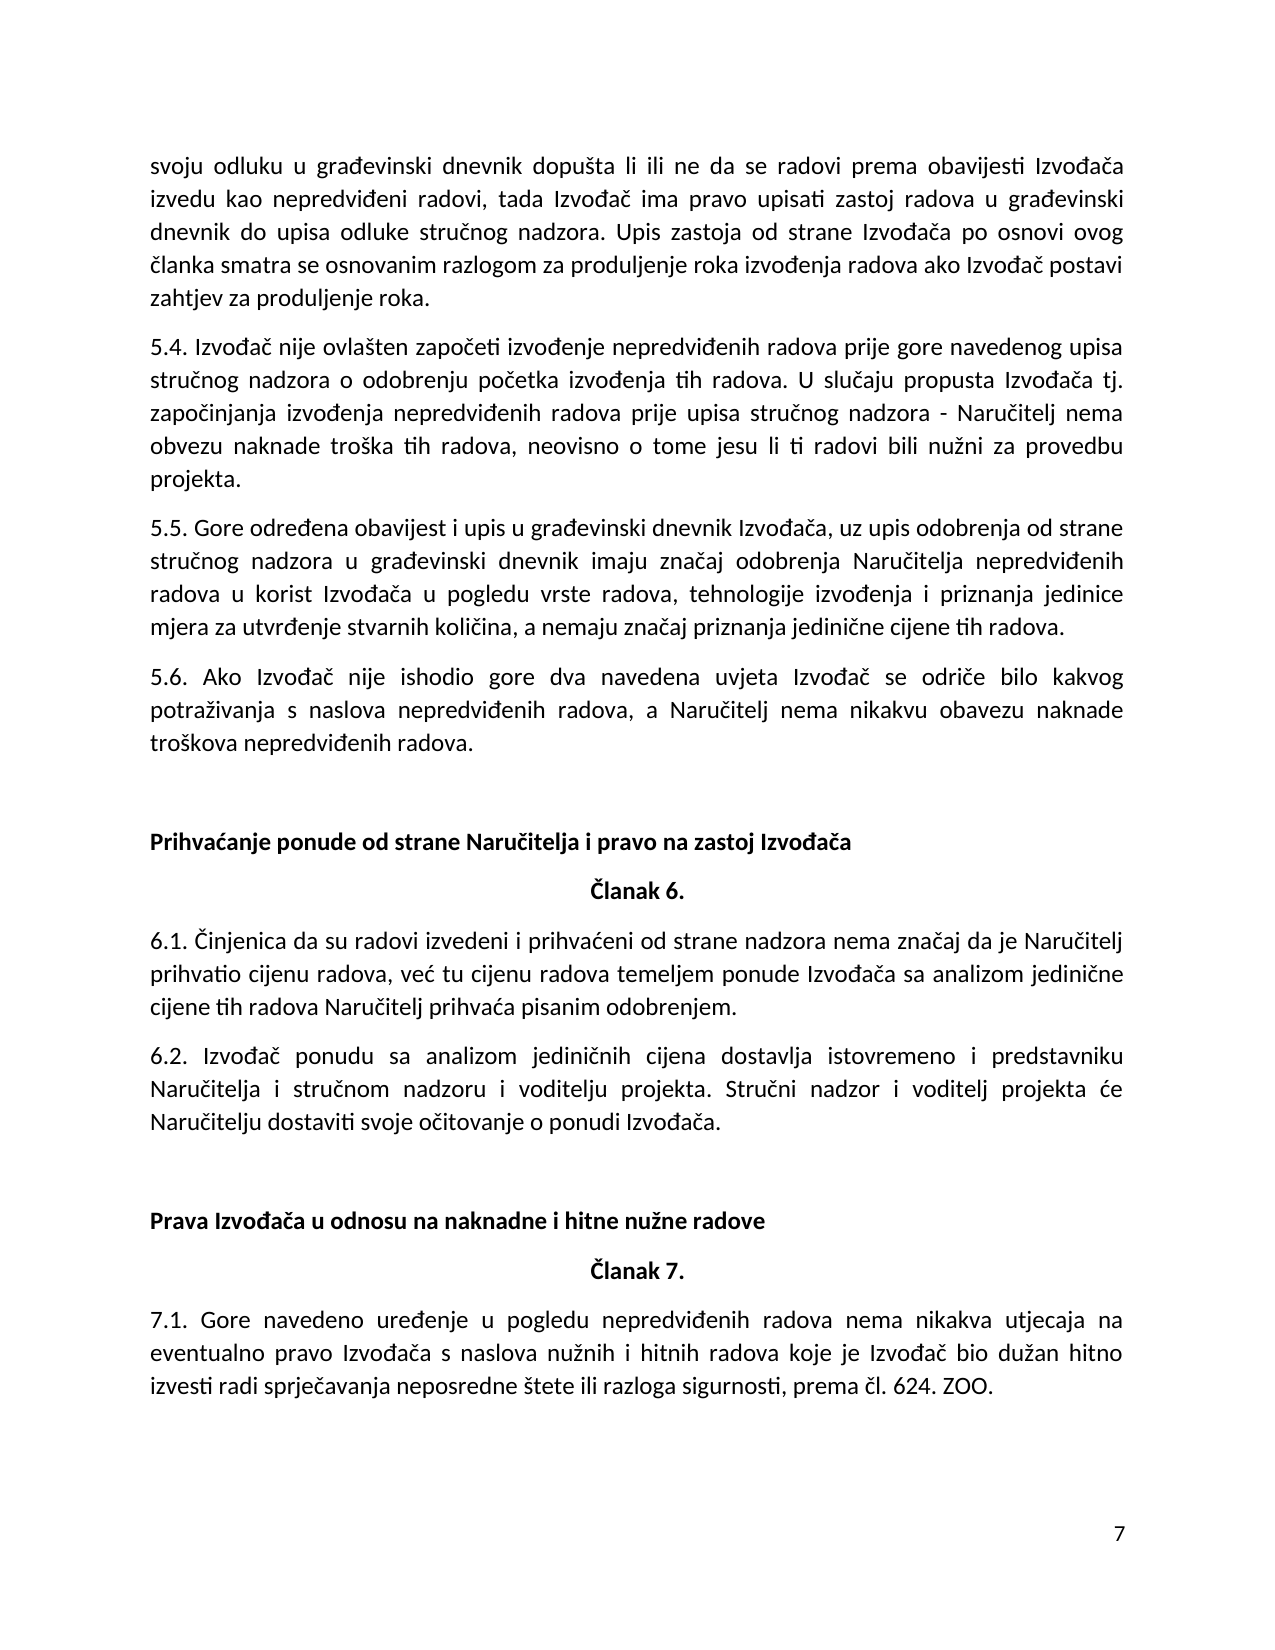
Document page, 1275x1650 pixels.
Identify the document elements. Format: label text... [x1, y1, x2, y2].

text 5.5. Gore određena obavijest i upis u građevinski dnevnik Izvođača, uz upis odobrenja od strane stručnog nadzora u građevinski dnevnik imaju značaj odobrenja Naručitelja nepredviđenih radova u korist Izvođača u pogledu vrste radova, tehnologije izvođenja i priznanja jedinice mjera za utvrđenje stvarnih količina, a nemaju značaj priznanja jedinične cijene tih radova. [150, 512, 1125, 642]
text 7.1. Gore navedeno uređenje u pogledu nepredviđenih radova nema nikakva utjecaja na eventualno pravo Izvođača s naslova nužnih i hitnih radova koje je Izvođač bio dužan hitno izvesti radi sprječavanja neposredne štete ili razloga sigurnosti, prema čl. 624. ZOO. [150, 1304, 1125, 1401]
text 5.4. Izvođač nije ovlašten započeti izvođenje nepredviđenih radova prije gore navedenog upisa stručnog nadzora o odobrenju početka izvođenja tih radova. U slučaju propusta Izvođača tj. započinjanja izvođenja nepredviđenih radova prije upisa stručnog nadzora - Naručitelj nema obvezu naknade troška tih radova, neovisno o tome jesu li ti radovi bili nužni za provedbu projekta. [150, 331, 1125, 493]
text Prava Izvođača u odnosu na naknadne i hitne nužne radove [150, 1205, 1125, 1236]
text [150, 150, 1125, 312]
text Prihvaćanje ponude od strane Naručitelja i pravo na zastoj Izvođača [150, 826, 1125, 856]
text 6.1. Činjenica da su radovi izvedeni i prihvaćeni od strane nadzora nema značaj da je Naručitelj prihvatio cijenu radova, već tu cijenu radova temeljem ponude Izvođača sa analizom jedinične cijene tih radova Naručitelj prihvaća pisanim odobrenjem. [150, 925, 1125, 1021]
text 6.2. Izvođač ponudu sa analizom jediničnih cijena dostavlja istovremeno i predstavniku Naručitelja i stručnom nadzoru i voditelju projekta. Stručni nadzor i voditelj projekta će Naručitelju dostaviti svoje očitovanje o ponudi Izvođača. [150, 1040, 1125, 1137]
text Članak 7. [150, 1255, 1125, 1286]
text 5.6. Ako Izvođač nije ishodio gore dva navedena uvjeta Izvođač se odriče bilo kakvog potraživanja s naslova nepredviđenih radova, a Naručitelj nema nikakvu obavezu naknade troškova nepredviđenih radova. [150, 661, 1125, 757]
text Članak 6. [150, 875, 1125, 906]
